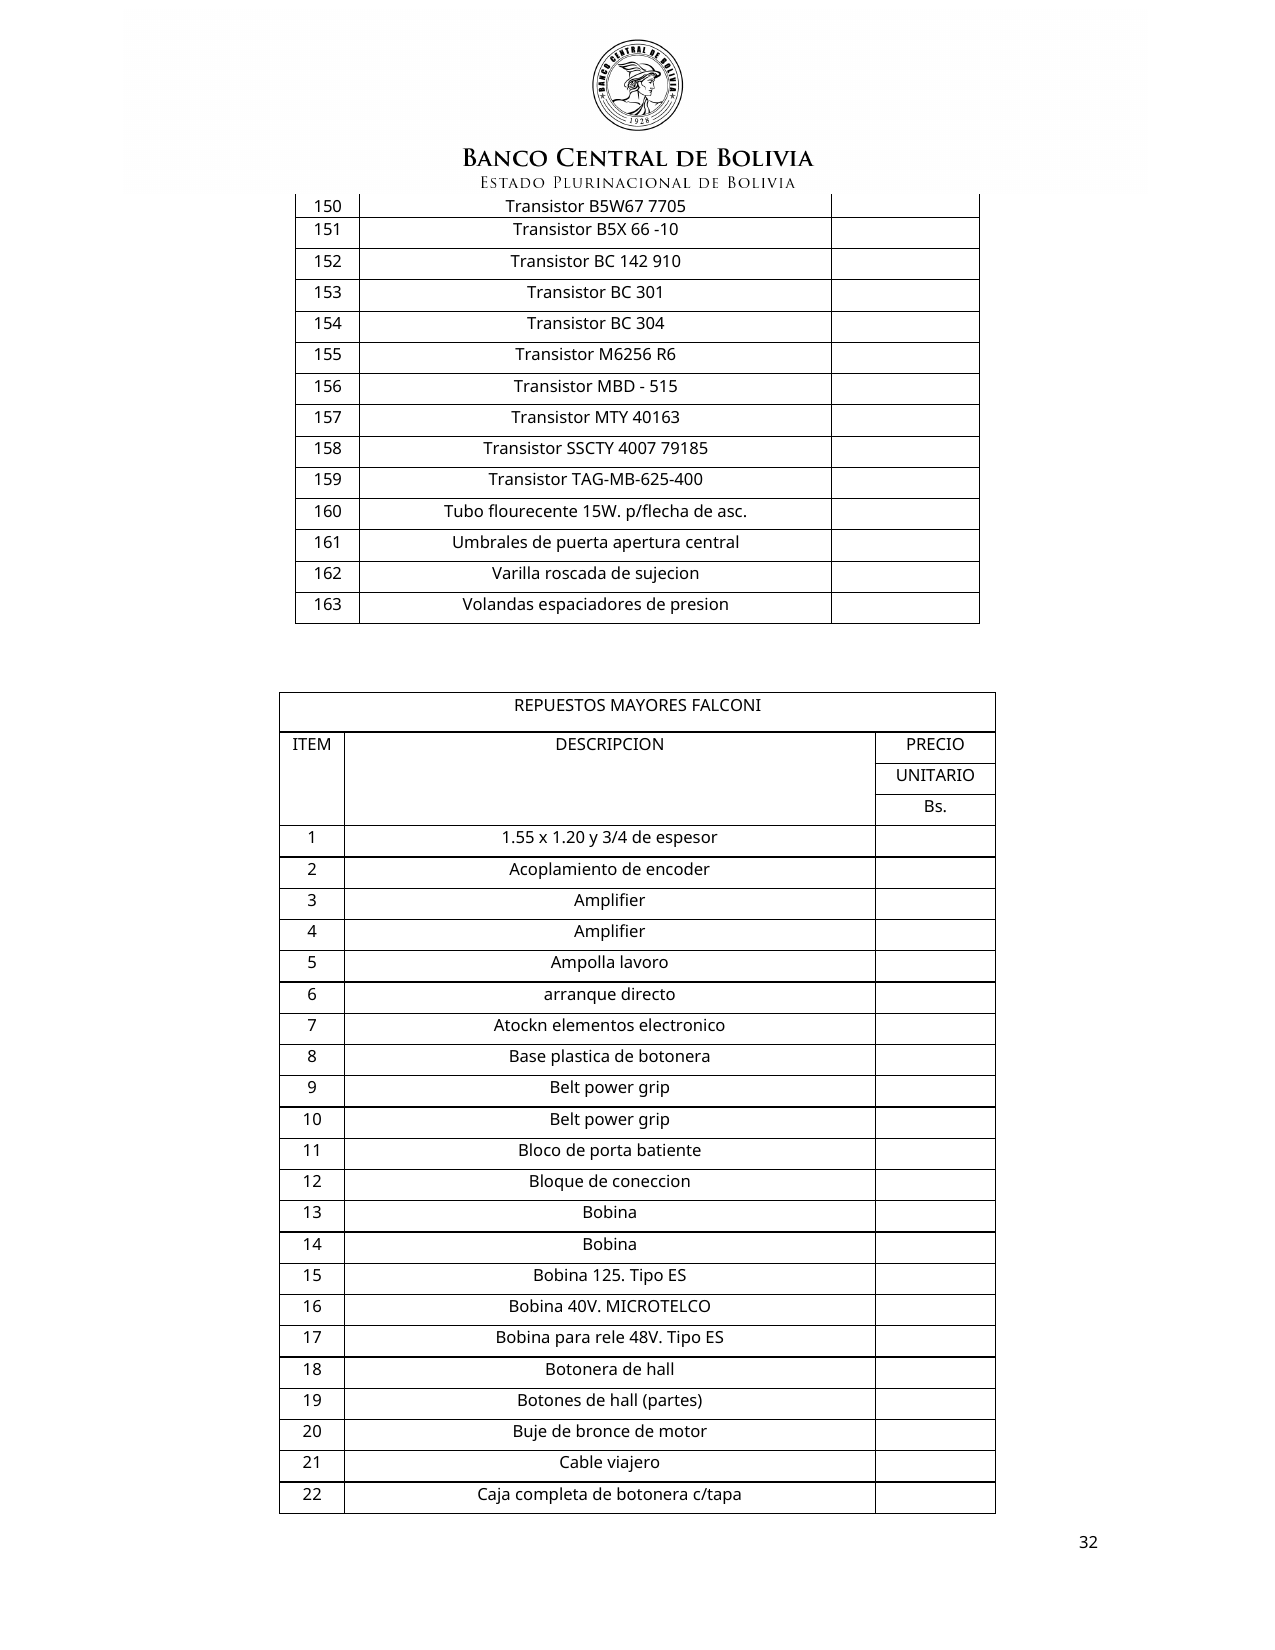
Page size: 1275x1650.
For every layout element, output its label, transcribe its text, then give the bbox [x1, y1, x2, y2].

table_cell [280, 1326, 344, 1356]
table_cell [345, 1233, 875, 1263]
table_cell Transistor BC 304 [360, 312, 831, 342]
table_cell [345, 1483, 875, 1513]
table_cell [876, 826, 995, 856]
table_cell [832, 194, 979, 217]
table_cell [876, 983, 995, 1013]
table_cell 4 [280, 920, 344, 950]
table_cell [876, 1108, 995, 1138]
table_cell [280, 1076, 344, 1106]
table_cell 162 [296, 562, 359, 592]
table_cell Transistor BC 142 910 [360, 249, 831, 279]
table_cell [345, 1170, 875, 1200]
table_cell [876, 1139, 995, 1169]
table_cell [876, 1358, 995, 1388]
table_cell [832, 374, 979, 404]
table_cell Transistor B5W67 7705 [360, 194, 831, 217]
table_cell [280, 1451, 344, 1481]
table_cell [832, 249, 979, 279]
table_cell [832, 499, 979, 529]
table_cell Bs. [876, 795, 995, 825]
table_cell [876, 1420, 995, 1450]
table_cell DESCRIPCION [345, 733, 875, 825]
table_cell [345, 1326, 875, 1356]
table_cell 158 [296, 437, 359, 467]
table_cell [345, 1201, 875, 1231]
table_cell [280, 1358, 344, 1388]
table_cell 153 [296, 280, 359, 311]
table_cell [832, 437, 979, 467]
table_cell Volandas espaciadores de presion [360, 593, 831, 623]
table_cell [876, 889, 995, 919]
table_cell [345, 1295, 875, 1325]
table_cell Umbrales de puerta apertura central [360, 530, 831, 561]
table_cell 155 [296, 343, 359, 373]
table_cell [876, 920, 995, 950]
table_header REPUESTOS MAYORES FALCONI [280, 693, 995, 731]
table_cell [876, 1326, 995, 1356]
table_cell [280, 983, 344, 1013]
table_cell Transistor MTY 40163 [360, 405, 831, 436]
table_cell Ampolla lavoro [345, 951, 875, 981]
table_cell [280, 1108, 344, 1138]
table_cell ITEM [280, 733, 344, 825]
table_cell [832, 343, 979, 373]
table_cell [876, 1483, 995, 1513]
table_cell 161 [296, 530, 359, 561]
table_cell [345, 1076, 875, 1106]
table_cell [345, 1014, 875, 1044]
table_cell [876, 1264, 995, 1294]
table_cell PRECIO [876, 733, 995, 763]
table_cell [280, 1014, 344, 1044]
table_cell Transistor BC 301 [360, 280, 831, 311]
table_cell 163 [296, 593, 359, 623]
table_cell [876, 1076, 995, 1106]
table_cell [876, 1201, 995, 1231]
table_cell Amplifier [345, 920, 875, 950]
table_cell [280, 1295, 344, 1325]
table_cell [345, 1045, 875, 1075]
table_cell Transistor M6256 R6 [360, 343, 831, 373]
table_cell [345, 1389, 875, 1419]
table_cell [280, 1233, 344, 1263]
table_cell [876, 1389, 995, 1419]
table_cell Acoplamiento de encoder [345, 858, 875, 888]
table_cell Varilla roscada de sujecion [360, 562, 831, 592]
table_cell 1.55 x 1.20 y 3/4 de espesor [345, 826, 875, 856]
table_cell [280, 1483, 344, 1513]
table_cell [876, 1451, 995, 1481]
table_cell Tubo flourecente 15W. p/flecha de asc. [360, 499, 831, 529]
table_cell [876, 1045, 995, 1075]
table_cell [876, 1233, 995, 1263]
table_cell 159 [296, 468, 359, 498]
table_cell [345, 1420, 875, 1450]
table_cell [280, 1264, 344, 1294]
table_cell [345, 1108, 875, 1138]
table_cell [832, 405, 979, 436]
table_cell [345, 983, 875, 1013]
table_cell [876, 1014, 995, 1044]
table_cell [832, 468, 979, 498]
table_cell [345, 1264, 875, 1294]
picture [122, 9, 1147, 194]
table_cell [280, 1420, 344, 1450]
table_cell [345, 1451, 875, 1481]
table_cell 151 [296, 218, 359, 248]
table_cell [832, 280, 979, 311]
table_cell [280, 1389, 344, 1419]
table_cell [832, 218, 979, 248]
table_cell 157 [296, 405, 359, 436]
table_cell 3 [280, 889, 344, 919]
table_cell [832, 562, 979, 592]
table_cell 2 [280, 858, 344, 888]
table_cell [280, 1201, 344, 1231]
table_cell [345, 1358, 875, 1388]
table_cell 156 [296, 374, 359, 404]
table_cell [832, 593, 979, 623]
table_cell 152 [296, 249, 359, 279]
table_cell 160 [296, 499, 359, 529]
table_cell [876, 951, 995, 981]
table_cell Transistor B5X 66 -10 [360, 218, 831, 248]
table_cell Transistor TAG-MB-625-400 [360, 468, 831, 498]
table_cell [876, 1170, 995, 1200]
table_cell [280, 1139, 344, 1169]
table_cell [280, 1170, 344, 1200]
table_cell Transistor SSCTY 4007 79185 [360, 437, 831, 467]
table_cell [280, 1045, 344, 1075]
table_cell 150 [296, 194, 359, 217]
table_cell 5 [280, 951, 344, 981]
table_cell [832, 312, 979, 342]
table_cell [876, 858, 995, 888]
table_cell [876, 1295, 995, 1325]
table_cell Amplifier [345, 889, 875, 919]
table_cell Transistor MBD - 515 [360, 374, 831, 404]
table_cell UNITARIO [876, 764, 995, 794]
table_cell 154 [296, 312, 359, 342]
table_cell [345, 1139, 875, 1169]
table_cell [832, 530, 979, 561]
table_cell 1 [280, 826, 344, 856]
